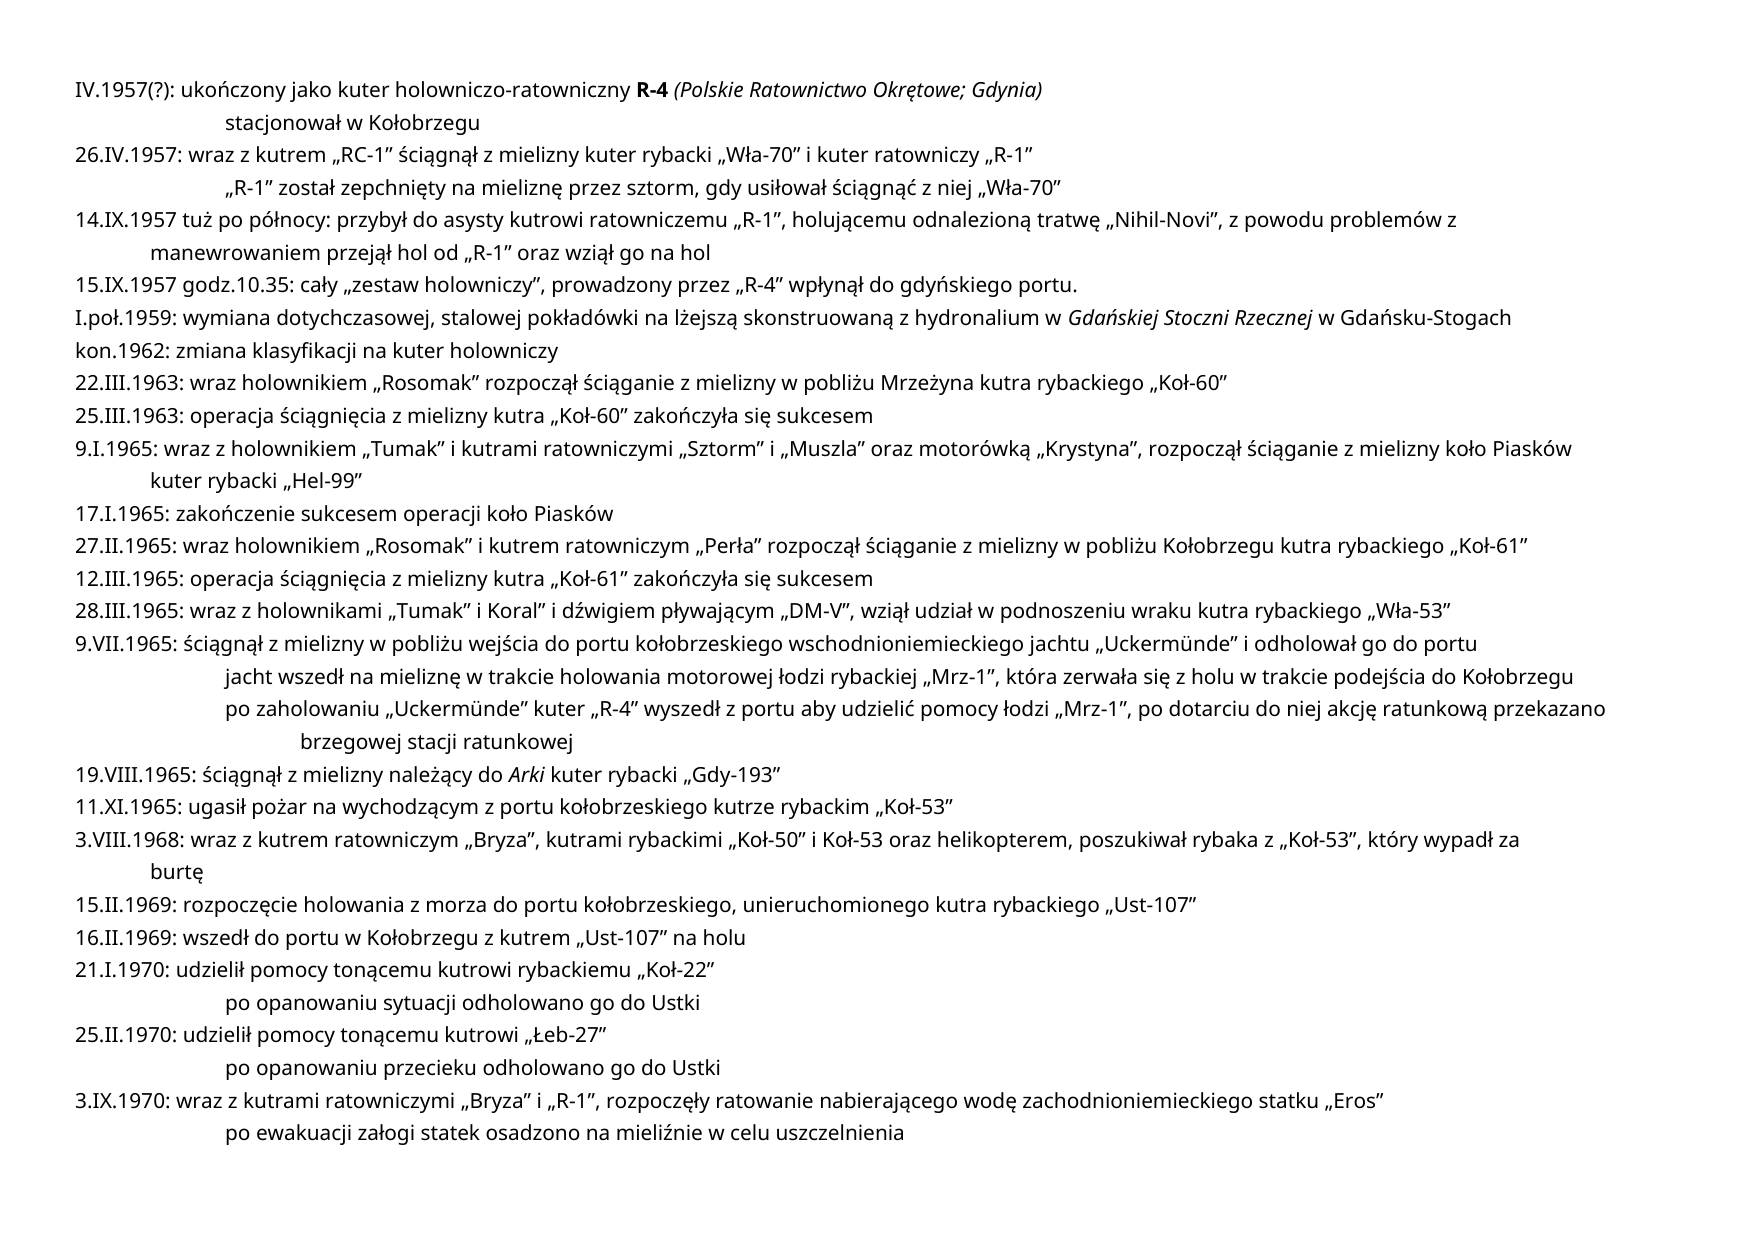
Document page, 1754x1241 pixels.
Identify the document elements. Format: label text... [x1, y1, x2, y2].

text 11.XI.1965: ugasił pożar na wychodzącym z portu kołobrzeskiego kutrze rybackim „Koł-53” [75, 792, 1679, 821]
text 26.IV.1957: wraz z kutrem „RC-1” ściągnął z mielizny kuter rybacki „Wła-70” i kuter ratowniczy „R-1” [75, 140, 1679, 169]
text jacht wszedł na mieliznę w trakcie holowania motorowej łodzi rybackiej „Mrz-1”, która zerwała się z holu w trakcie podejścia do Kołobrzegu [75, 662, 1679, 690]
text 3.VIII.1968: wraz z kutrem ratowniczym „Bryza”, kutrami rybackimi „Koł-50” i Koł-53 oraz helikopterem, poszukiwał rybaka z „Koł-53”, który wypadł za [75, 825, 1679, 853]
text po opanowaniu sytuacji odholowano go do Ustki [75, 988, 1679, 1016]
text 14.IX.1957 tuż po północy: przybył do asysty kutrowi ratowniczemu „R-1”, holującemu odnalezioną tratwę „Nihil-Novi”, z powodu problemów z [75, 205, 1679, 234]
text 28.III.1965: wraz z holownikami „Tumak” i Koral” i dźwigiem pływającym „DM-V”, wziął udział w podnoszeniu wraku kutra rybackiego „Wła-53” [75, 597, 1679, 625]
text 9.VII.1965: ściągnął z mielizny w pobliżu wejścia do portu kołobrzeskiego wschodnioniemieckiego jachtu „Uckermünde” i odholował go do portu [75, 629, 1679, 658]
text I.poł.1959: wymiana dotychczasowej, stalowej pokładówki na lżejszą skonstruowaną z hydronalium w Gdańskiej Stoczni Rzecznej w Gdańsku-Stogach [75, 303, 1679, 332]
text 17.I.1965: zakończenie sukcesem operacji koło Piasków [75, 499, 1679, 527]
text stacjonował w Kołobrzegu [75, 108, 1679, 136]
text 15.II.1969: rozpoczęcie holowania z morza do portu kołobrzeskiego, unieruchomionego kutra rybackiego „Ust-107” [75, 890, 1679, 918]
text 3.IX.1970: wraz z kutrami ratowniczymi „Bryza” i „R-1”, rozpoczęły ratowanie nabierającego wodę zachodnioniemieckiego statku „Eros” [75, 1086, 1679, 1114]
text „R-1” został zepchnięty na mieliznę przez sztorm, gdy usiłował ściągnąć z niej „Wła-70” [75, 173, 1679, 201]
text 25.II.1970: udzielił pomocy tonącemu kutrowi „Łeb-27” [75, 1021, 1679, 1049]
text 12.III.1965: operacja ściągnięcia z mielizny kutra „Koł-61” zakończyła się sukcesem [75, 564, 1679, 592]
text 21.I.1970: udzielił pomocy tonącemu kutrowi rybackiemu „Koł-22” [75, 955, 1679, 984]
text 19.VIII.1965: ściągnął z mielizny należący do Arki kuter rybacki „Gdy-193” [75, 760, 1679, 788]
text kuter rybacki „Hel-99” [75, 466, 1679, 495]
text po opanowaniu przecieku odholowano go do Ustki [75, 1053, 1679, 1082]
text 25.III.1963: operacja ściągnięcia z mielizny kutra „Koł-60” zakończyła się sukcesem [75, 401, 1679, 429]
text IV.1957(?): ukończony jako kuter holowniczo-ratowniczny R-4 (Polskie Ratownictwo Okrętowe; Gdynia) [75, 75, 1679, 103]
text brzegowej stacji ratunkowej [225, 727, 1679, 756]
text po zaholowaniu „Uckermünde” kuter „R-4” wyszedł z portu aby udzielić pomocy łodzi „Mrz-1”, po dotarciu do niej akcję ratunkową przekazano [75, 694, 1679, 723]
text 9.I.1965: wraz z holownikiem „Tumak” i kutrami ratowniczymi „Sztorm” i „Muszla” oraz motorówką „Krystyna”, rozpoczął ściąganie z mielizny koło Piasków [75, 434, 1679, 462]
text 16.II.1969: wszedł do portu w Kołobrzegu z kutrem „Ust-107” na holu [75, 923, 1679, 951]
text burtę [75, 857, 1679, 886]
text manewrowaniem przejął hol od „R-1” oraz wziął go na hol [75, 238, 1679, 266]
text 27.II.1965: wraz holownikiem „Rosomak” i kutrem ratowniczym „Perła” rozpoczął ściąganie z mielizny w pobliżu Kołobrzegu kutra rybackiego „Koł-61” [75, 531, 1679, 560]
text kon.1962: zmiana klasyfikacji na kuter holowniczy [75, 336, 1679, 364]
text 22.III.1963: wraz holownikiem „Rosomak” rozpoczął ściąganie z mielizny w pobliżu Mrzeżyna kutra rybackiego „Koł-60” [75, 368, 1679, 397]
text po ewakuacji załogi statek osadzono na mieliźnie w celu uszczelnienia [75, 1118, 1679, 1147]
text 15.IX.1957 godz.10.35: cały „zestaw holowniczy”, prowadzony przez „R-4” wpłynął do gdyńskiego portu. [75, 271, 1679, 299]
